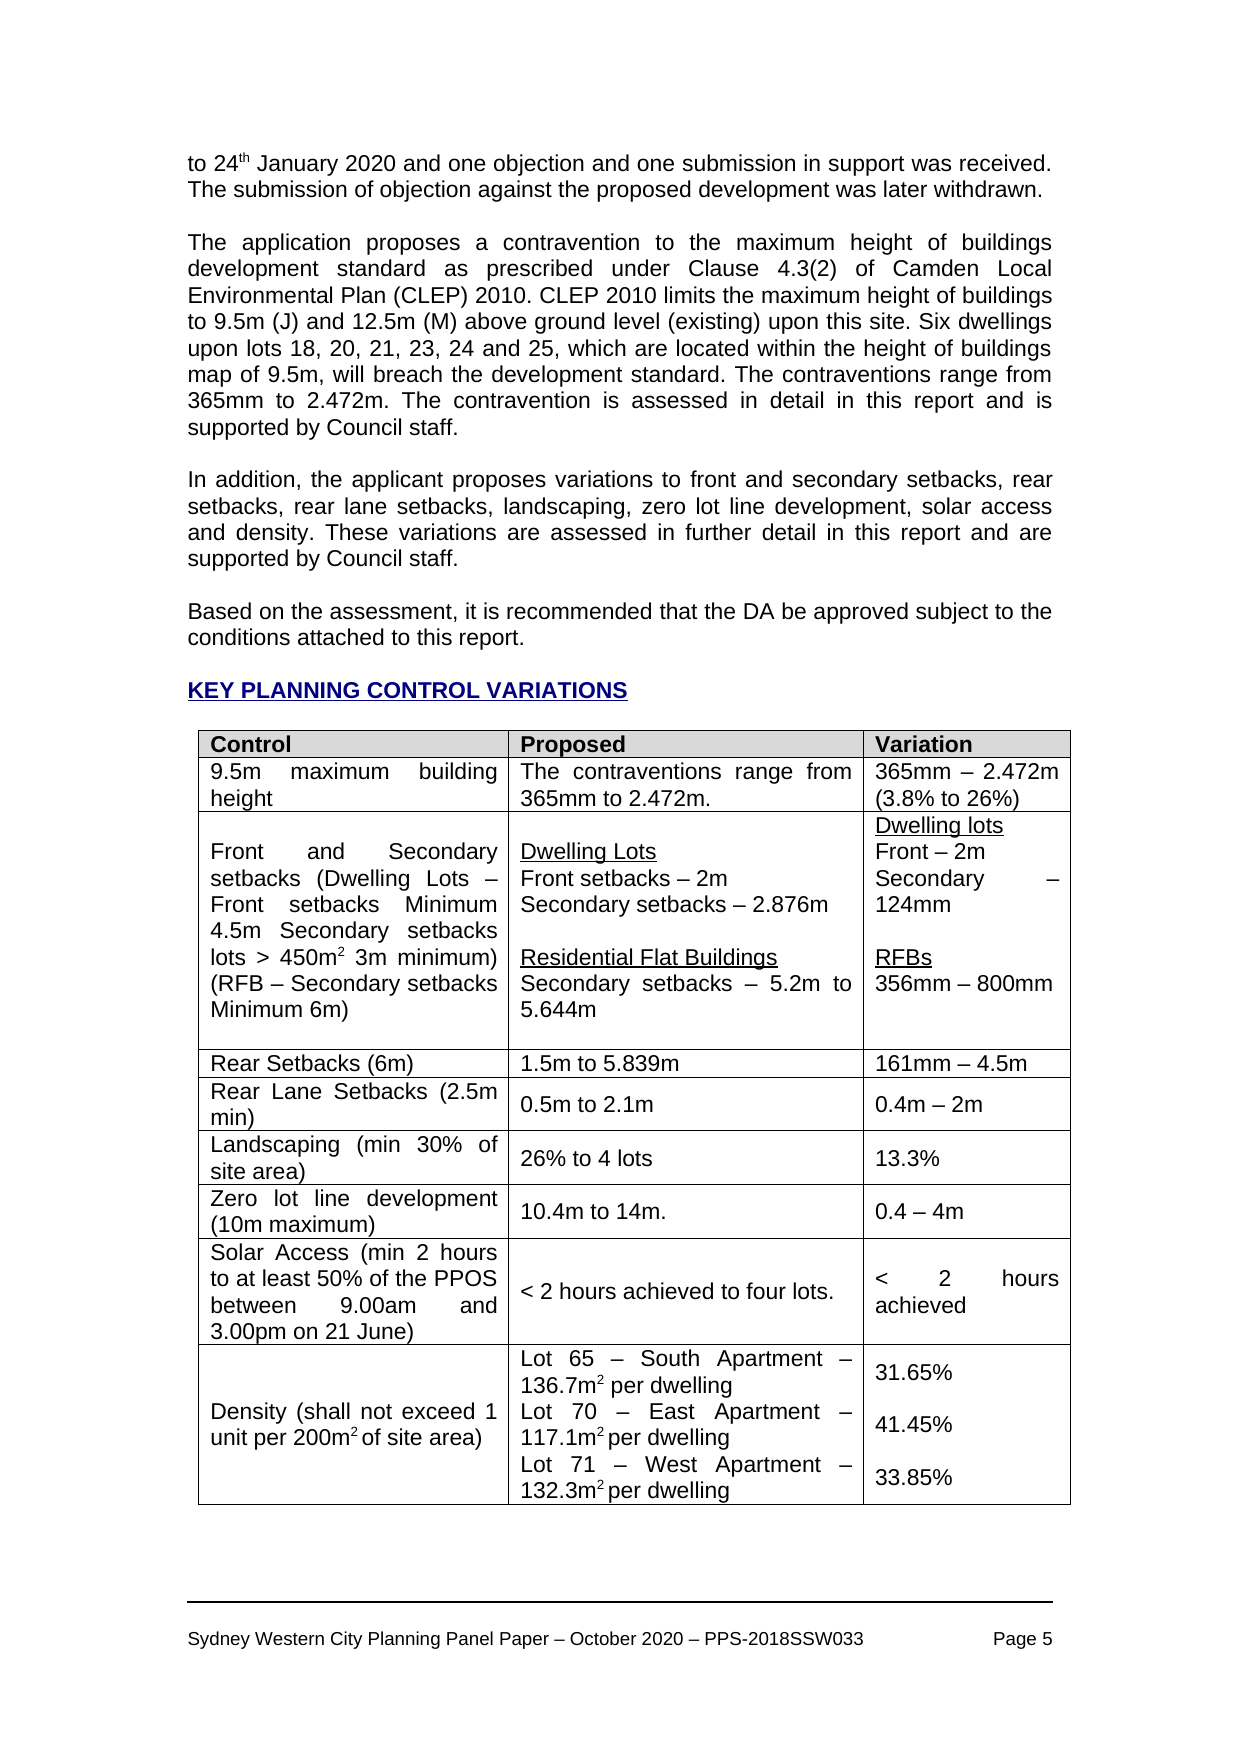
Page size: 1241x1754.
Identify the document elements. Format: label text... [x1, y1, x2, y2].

table_cell 161mm – 4.5m [864, 1050, 1070, 1077]
table_header Control [199, 731, 508, 757]
table_cell Rear Lane Setbacks (2.5m min) [199, 1078, 508, 1130]
table_cell Dwelling Lots Front setbacks – 2m Secondary setbacks – 2.876m Residential Flat Buildings Secondary setbacks – 5.2m to 5.644m [509, 812, 863, 1049]
table_cell 0.5m to 2.1m [509, 1078, 863, 1130]
table_cell Lot 65 – South Apartment – 136.7m2 per dwelling Lot 70 – East Apartment – 117.1m2 per dwelling Lot 71 – West Apartment – 132.3m2 per dwelling [509, 1345, 863, 1503]
table_cell 26% to 4 lots [509, 1131, 863, 1184]
table_header Proposed [509, 731, 863, 757]
table_cell The contraventions range from 365mm to 2.472m. [509, 758, 863, 811]
table_cell 365mm – 2.472m (3.8% to 26%) [864, 758, 1070, 811]
table_cell 1.5m to 5.839m [509, 1050, 863, 1077]
table_cell < 2 hours achieved to four lots. [509, 1239, 863, 1344]
table_cell 13.3% [864, 1131, 1070, 1184]
table_header Variation [864, 731, 1070, 757]
table_cell Dwelling lots Front – 2m Secondary – 124mm RFBs 356mm – 800mm [864, 812, 1070, 1049]
text Based on the assessment, it is recommended that the DA be approved subject to the conditions attached to this report. [187, 598, 1053, 651]
table_cell Rear Setbacks (6m) [199, 1050, 508, 1077]
table_cell 0.4 – 4m [864, 1185, 1070, 1238]
table_cell 0.4m – 2m [864, 1078, 1070, 1130]
table_cell < 2 hours achieved [864, 1239, 1070, 1344]
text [187, 150, 1053, 203]
table_cell 31.65% 41.45% 33.85% [864, 1345, 1070, 1503]
table_cell Landscaping (min 30% of site area) [199, 1131, 508, 1184]
table_cell Solar Access (min 2 hours to at least 50% of the PPOS between 9.00am and 3.00pm on 21 June) [199, 1239, 508, 1344]
table_cell 10.4m to 14m. [509, 1185, 863, 1238]
table_cell Front and Secondary setbacks (Dwelling Lots – Front setbacks Minimum 4.5m Secondary setbacks lots > 450m2 3m minimum) (RFB – Secondary setbacks Minimum 6m) [199, 812, 508, 1049]
table_cell Zero lot line development (10m maximum) [199, 1185, 508, 1238]
table_cell Density (shall not exceed 1 unit per 200m2 of site area) [199, 1345, 508, 1503]
text The application proposes a contravention to the maximum height of buildings development standard as prescribed under Clause 4.3(2) of Camden Local Environmental Plan (CLEP) 2010. CLEP 2010 limits the maximum height of buildings to 9.5m (J) and 12.5m (M) above ground level (existing) upon this site. Six dwellings upon lots 18, 20, 21, 23, 24 and 25, which are located within the height of buildings map of 9.5m, will breach the development standard. The contraventions range from 365mm to 2.472m. The contravention is assessed in detail in this report and is supported by Council staff. [187, 229, 1053, 440]
text KEY PLANNING CONTROL VARIATIONS [187, 677, 1053, 703]
table_cell 9.5m maximum building height [199, 758, 508, 811]
text In addition, the applicant proposes variations to front and secondary setbacks, rear setbacks, rear lane setbacks, landscaping, zero lot line development, solar access and density. These variations are assessed in further detail in this report and are supported by Council staff. [187, 466, 1053, 572]
